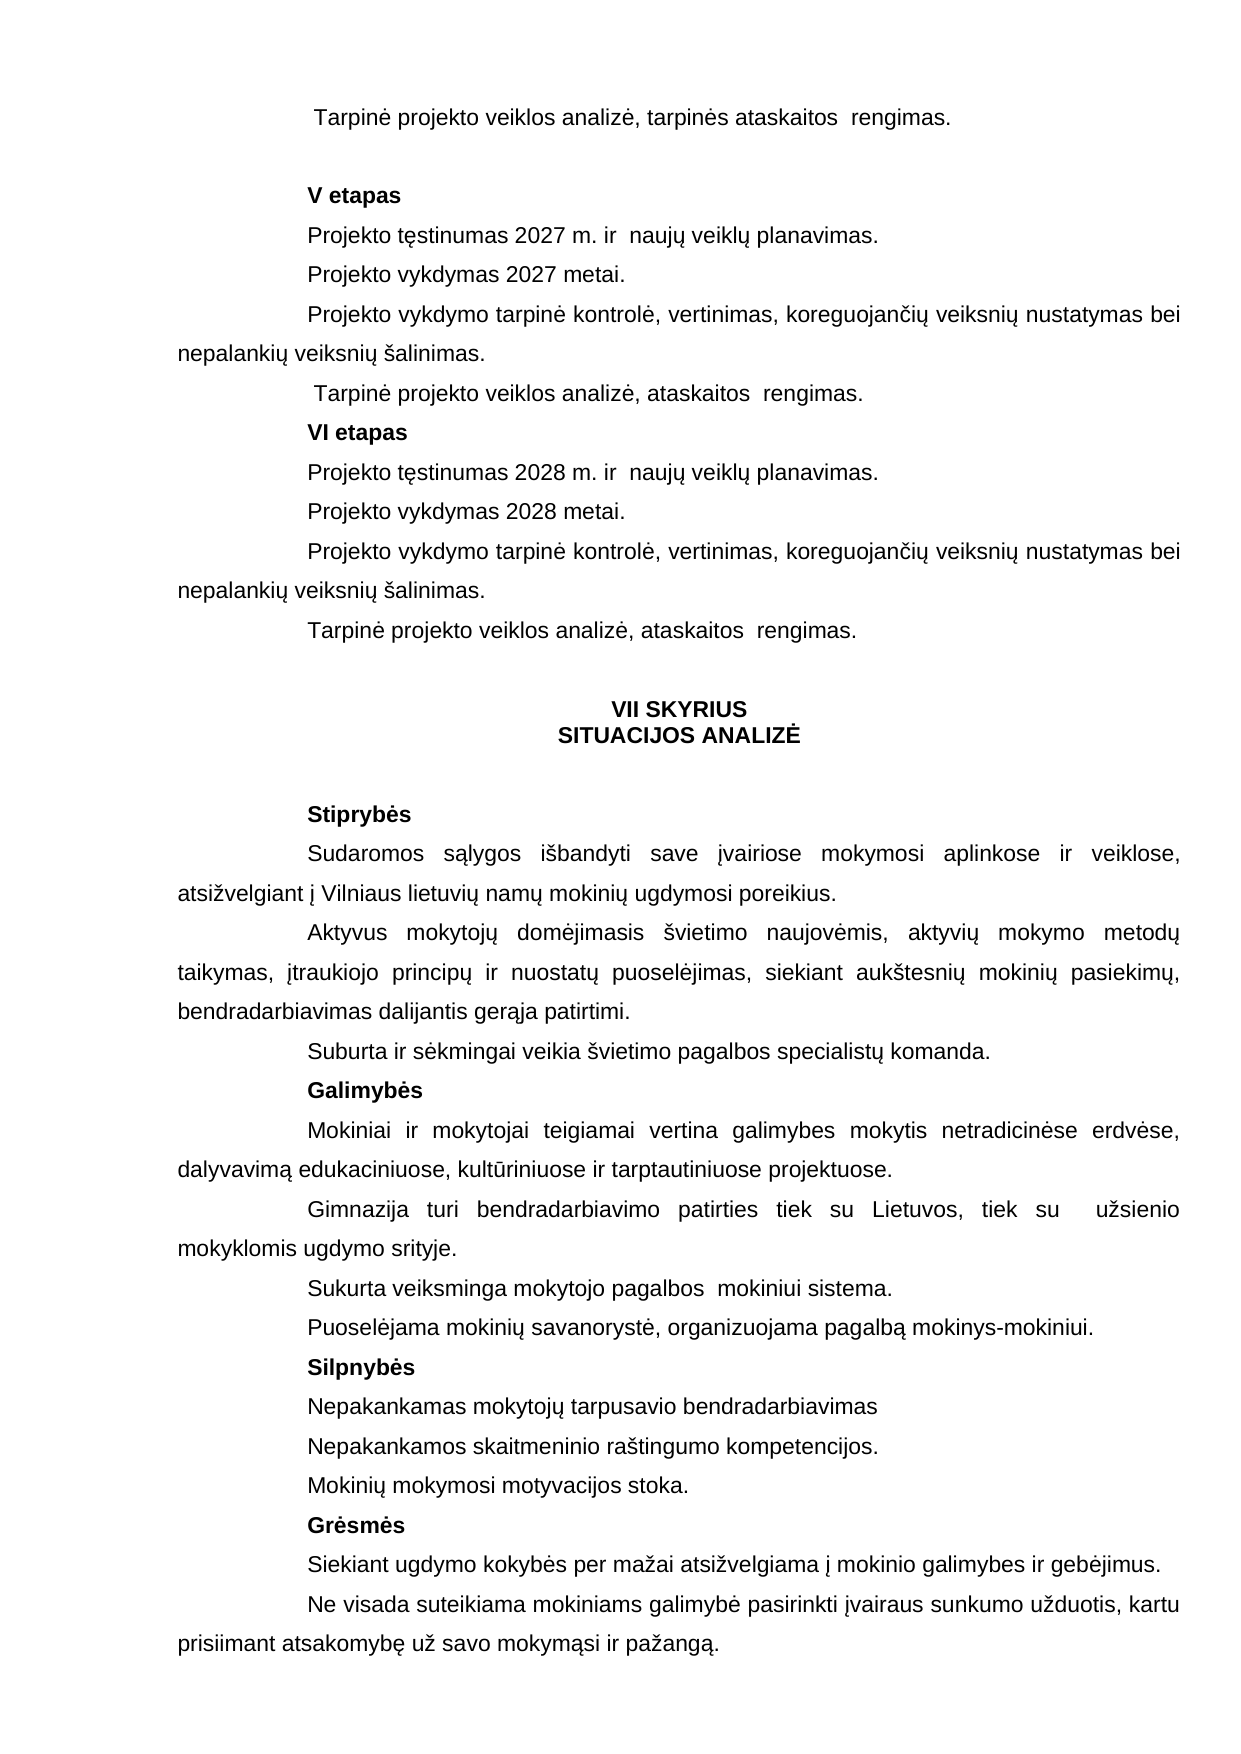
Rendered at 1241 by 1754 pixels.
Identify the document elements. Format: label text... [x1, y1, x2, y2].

text Projekto tęstinumas 2028 m. ir naujų veiklų planavimas. [177, 459, 1181, 485]
text Stiprybės [177, 801, 1181, 827]
text Ne visada suteikiama mokiniams galimybė pasirinkti įvairaus sunkumo užduotis, kartu prisiimant atsakomybę už savo mokymąsi ir pažangą. [177, 1591, 1181, 1656]
text Suburta ir sėkmingai veikia švietimo pagalbos specialistų komanda. [177, 1038, 1181, 1064]
text Projekto vykdymo tarpinė kontrolė, vertinimas, koreguojančių veiksnių nustatymas bei nepalankių veiksnių šalinimas. [177, 538, 1181, 603]
text Projekto vykdymas 2027 metai. [177, 261, 1181, 288]
text VI etapas [177, 419, 1181, 446]
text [177, 301, 1181, 367]
text V etapas [177, 182, 1181, 209]
text Nepakankamas mokytojų tarpusavio bendradarbiavimas [177, 1393, 1181, 1419]
text Sukurta veiksminga mokytojo pagalbos mokiniui sistema. [177, 1275, 1181, 1301]
text Tarpinė projekto veiklos analizė, ataskaitos rengimas. [177, 617, 1181, 643]
text Projekto tęstinumas 2027 m. ir naujų veiklų planavimas. [177, 222, 1181, 248]
text Grėsmės [177, 1512, 1181, 1538]
text Aktyvus mokytojų domėjimasis švietimo naujovėmis, aktyvių mokymo metodų taikymas, įtraukiojo principų ir nuostatų puoselėjimas, siekiant aukštesnių mokinių pasiekimų, bendradarbiavimas dalijantis gerąja patirtimi. [177, 919, 1181, 1025]
text Mokinių mokymosi motyvacijos stoka. [177, 1472, 1181, 1498]
text Projekto vykdymas 2028 metai. [177, 498, 1181, 524]
text Galimybės [177, 1077, 1181, 1104]
text Nepakankamos skaitmeninio raštingumo kompetencijos. [177, 1433, 1181, 1459]
text Tarpinė projekto veiklos analizė, tarpinės ataskaitos rengimas. [177, 103, 1181, 130]
text Silpnybės [177, 1354, 1181, 1380]
text Siekiant ugdymo kokybės per mažai atsižvelgiama į mokinio galimybes ir gebėjimus. [177, 1551, 1181, 1577]
text Tarpinė projekto veiklos analizė, ataskaitos rengimas. [177, 380, 1181, 406]
text Sudaromos sąlygos išbandyti save įvairiose mokymosi aplinkose ir veiklose, atsižvelgiant į Vilniaus lietuvių namų mokinių ugdymosi poreikius. [177, 840, 1181, 906]
text VII SKYRIUS [177, 696, 1181, 722]
text Gimnazija turi bendradarbiavimo patirties tiek su Lietuvos, tiek su užsienio mokyklomis ugdymo srityje. [177, 1196, 1181, 1262]
text Mokiniai ir mokytojai teigiamai vertina galimybes mokytis netradicinėse erdvėse, dalyvavimą edukaciniuose, kultūriniuose ir tarptautiniuose projektuose. [177, 1117, 1181, 1183]
text Puoselėjama mokinių savanorystė, organizuojama pagalbą mokinys-mokiniui. [177, 1314, 1181, 1341]
text SITUACIJOS ANALIZĖ [177, 722, 1181, 748]
